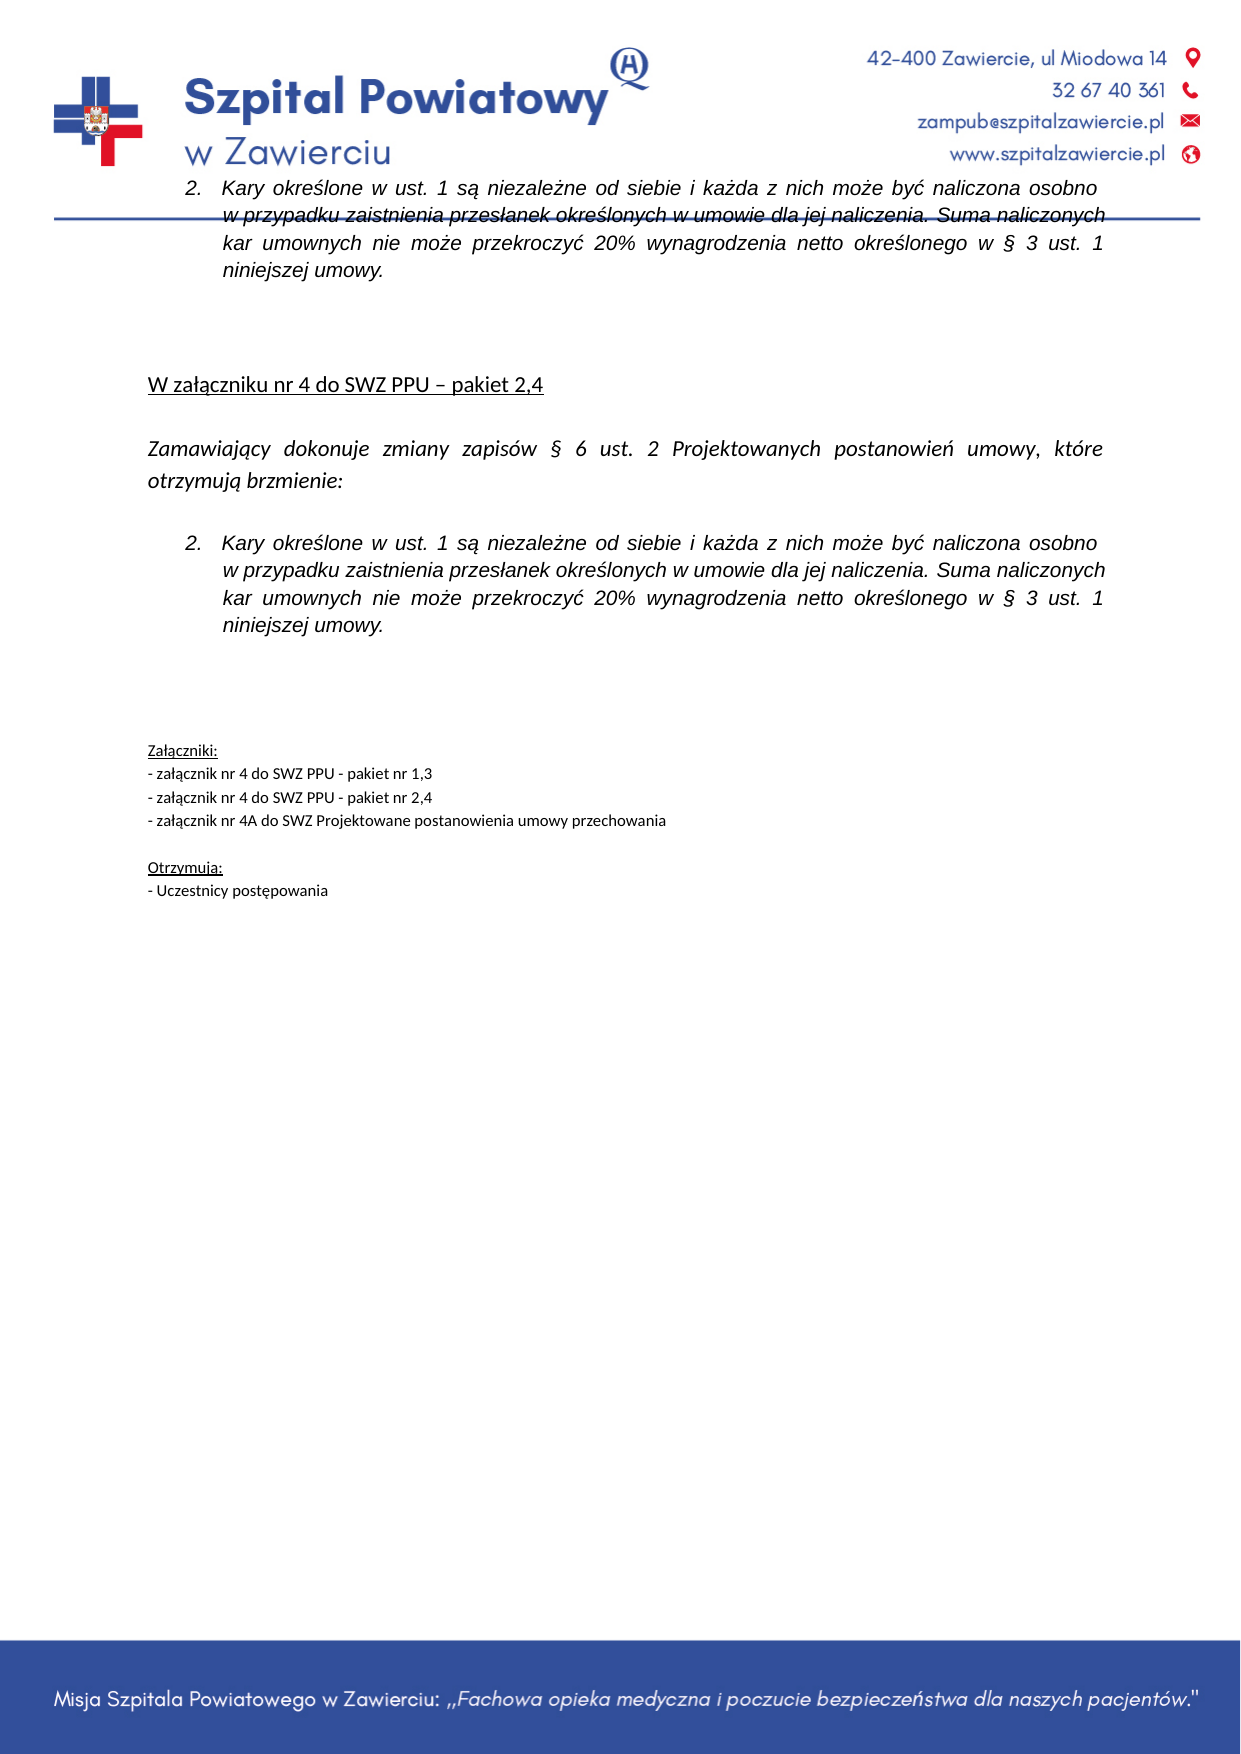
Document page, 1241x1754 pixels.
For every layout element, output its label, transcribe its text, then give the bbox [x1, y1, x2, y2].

text - Uczestnicy postępowania [148, 880, 1107, 901]
list Kary określone w ust. 1 są niezależne od siebie i każda z nich może być naliczona osobno w przypadku zaistnienia przesłanek określonych w umowie dla jej naliczenia. Suma naliczonych kar umownych nie może przekroczyć 20% wynagrodzenia netto określonego w § 3 ust. 1 niniejszej umowy. [185, 176, 1107, 282]
text - załącznik nr 4 do SWZ PPU - pakiet nr 1,3 [148, 764, 1107, 784]
text - załącznik nr 4A do SWZ Projektowane postanowienia umowy przechowania [148, 810, 1107, 831]
list Kary określone w ust. 1 są niezależne od siebie i każda z nich może być naliczona osobno w przypadku zaistnienia przesłanek określonych w umowie dla jej naliczenia. Suma naliczonych kar umownych nie może przekroczyć 20% wynagrodzenia netto określonego w § 3 ust. 1 niniejszej umowy. [185, 531, 1107, 637]
text Załączniki: [148, 740, 1107, 761]
text Otrzymują: [148, 857, 1107, 877]
text - załącznik nr 4 do SWZ PPU - pakiet nr 2,4 [148, 787, 1107, 807]
text Zamawiający dokonuje zmiany zapisów § 6 ust. 2 Projektowanych postanowień umowy, które otrzymują brzmienie: [148, 434, 1107, 494]
picture [0, 0, 1241, 1754]
text W załączniku nr 4 do SWZ PPU – pakiet 2,4 [148, 370, 1107, 398]
